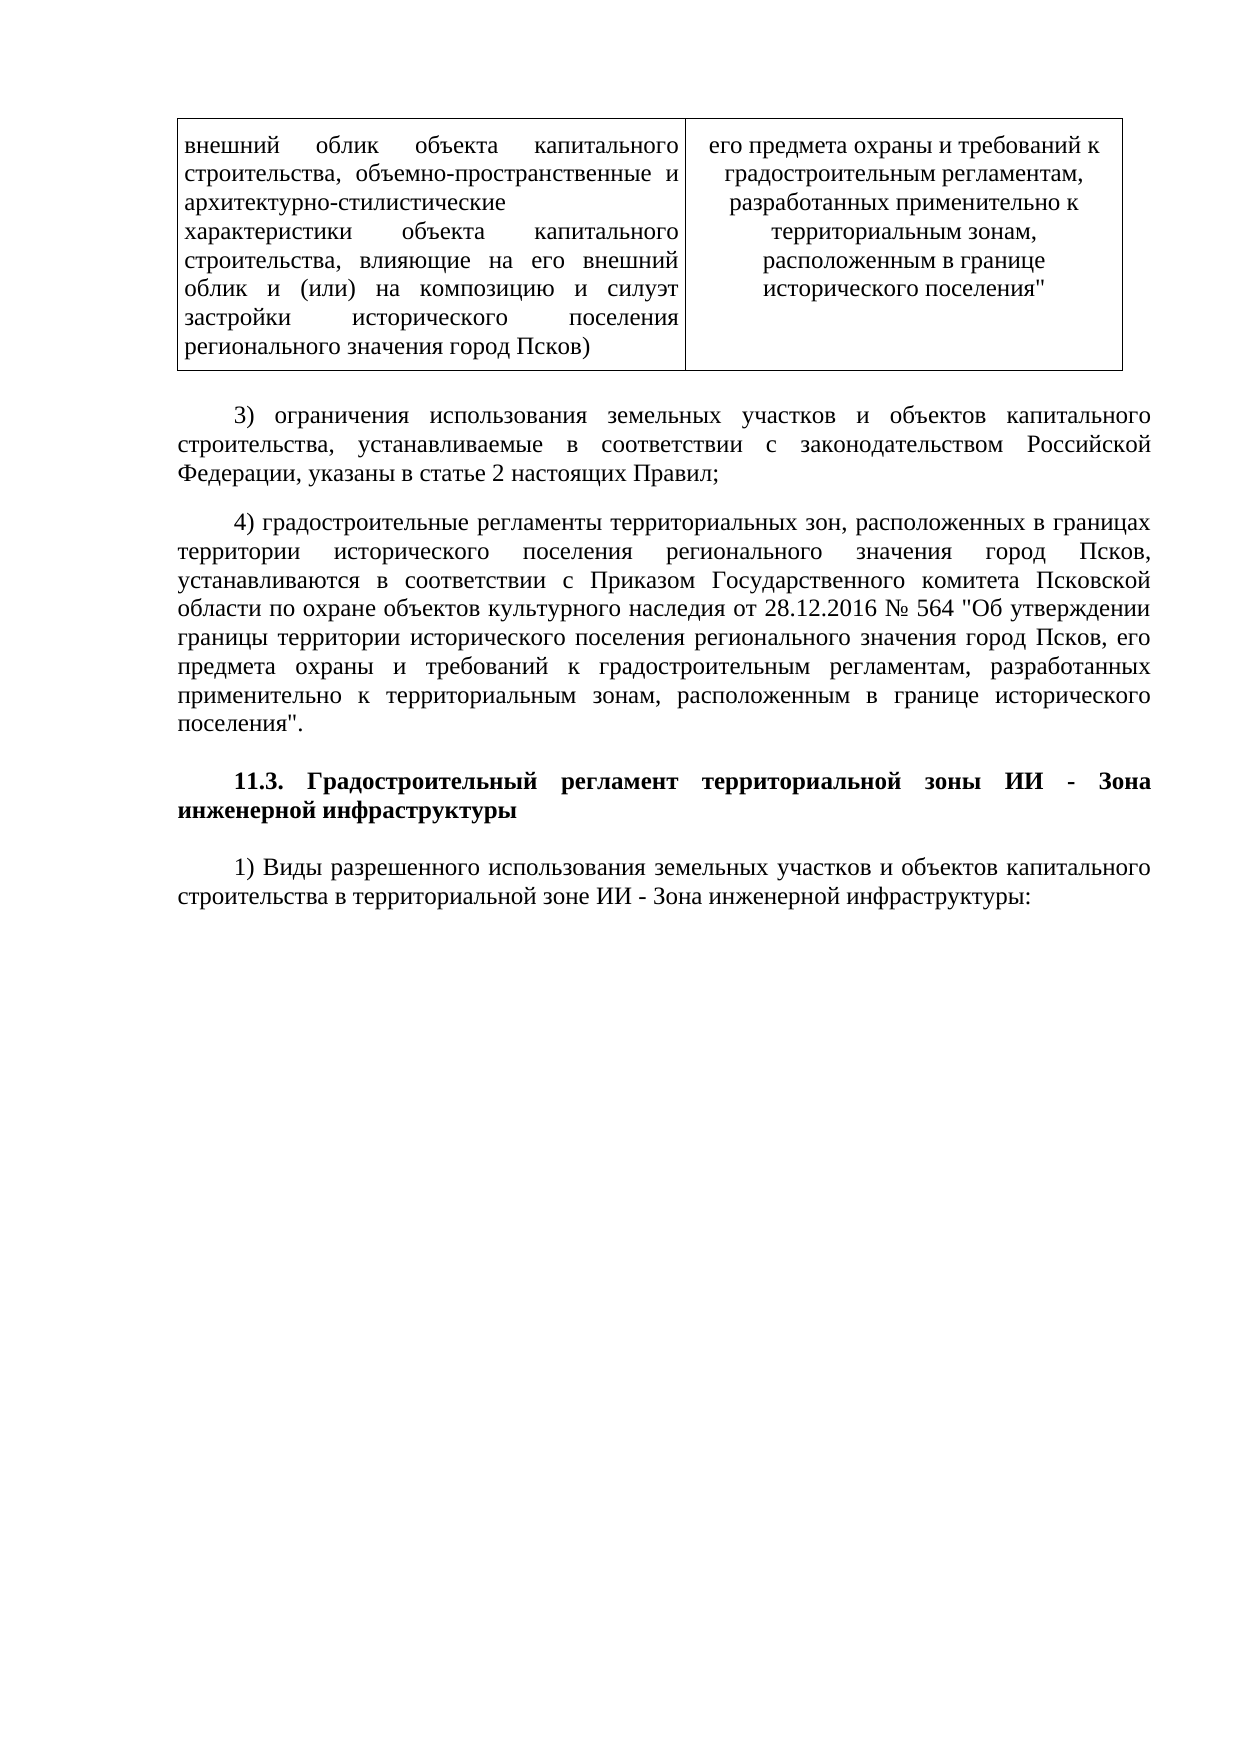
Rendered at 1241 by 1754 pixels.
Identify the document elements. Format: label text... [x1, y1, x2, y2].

text 3) ограничения использования земельных участков и объектов капитального строительства, устанавливаемые в соответствии с законодательством Российской Федерации, указаны в статье 2 настоящих Правил; [177, 400, 1152, 486]
text 1) Виды разрешенного использования земельных участков и объектов капитального строительства в территориальной зоне ИИ - Зона инженерной инфраструктуры: [177, 852, 1152, 910]
title 11.3. Градостроительный регламент территориальной зоны ИИ - Зона инженерной инфраструктуры [177, 766, 1152, 823]
text 4) градостроительные регламенты территориальных зон, расположенных в границах территории исторического поселения регионального значения город Псков, устанавливаются в соответствии с Приказом Государственного комитета Псковской области по охране объектов культурного наследия от 28.12.2016 № 564 "Об утверждении границы территории исторического поселения регионального значения город Псков, его предмета охраны и требований к градостроительным регламентам, разработанных применительно к территориальным зонам, расположенным в границе исторического поселения". [177, 507, 1152, 737]
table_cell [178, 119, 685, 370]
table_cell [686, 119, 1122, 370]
